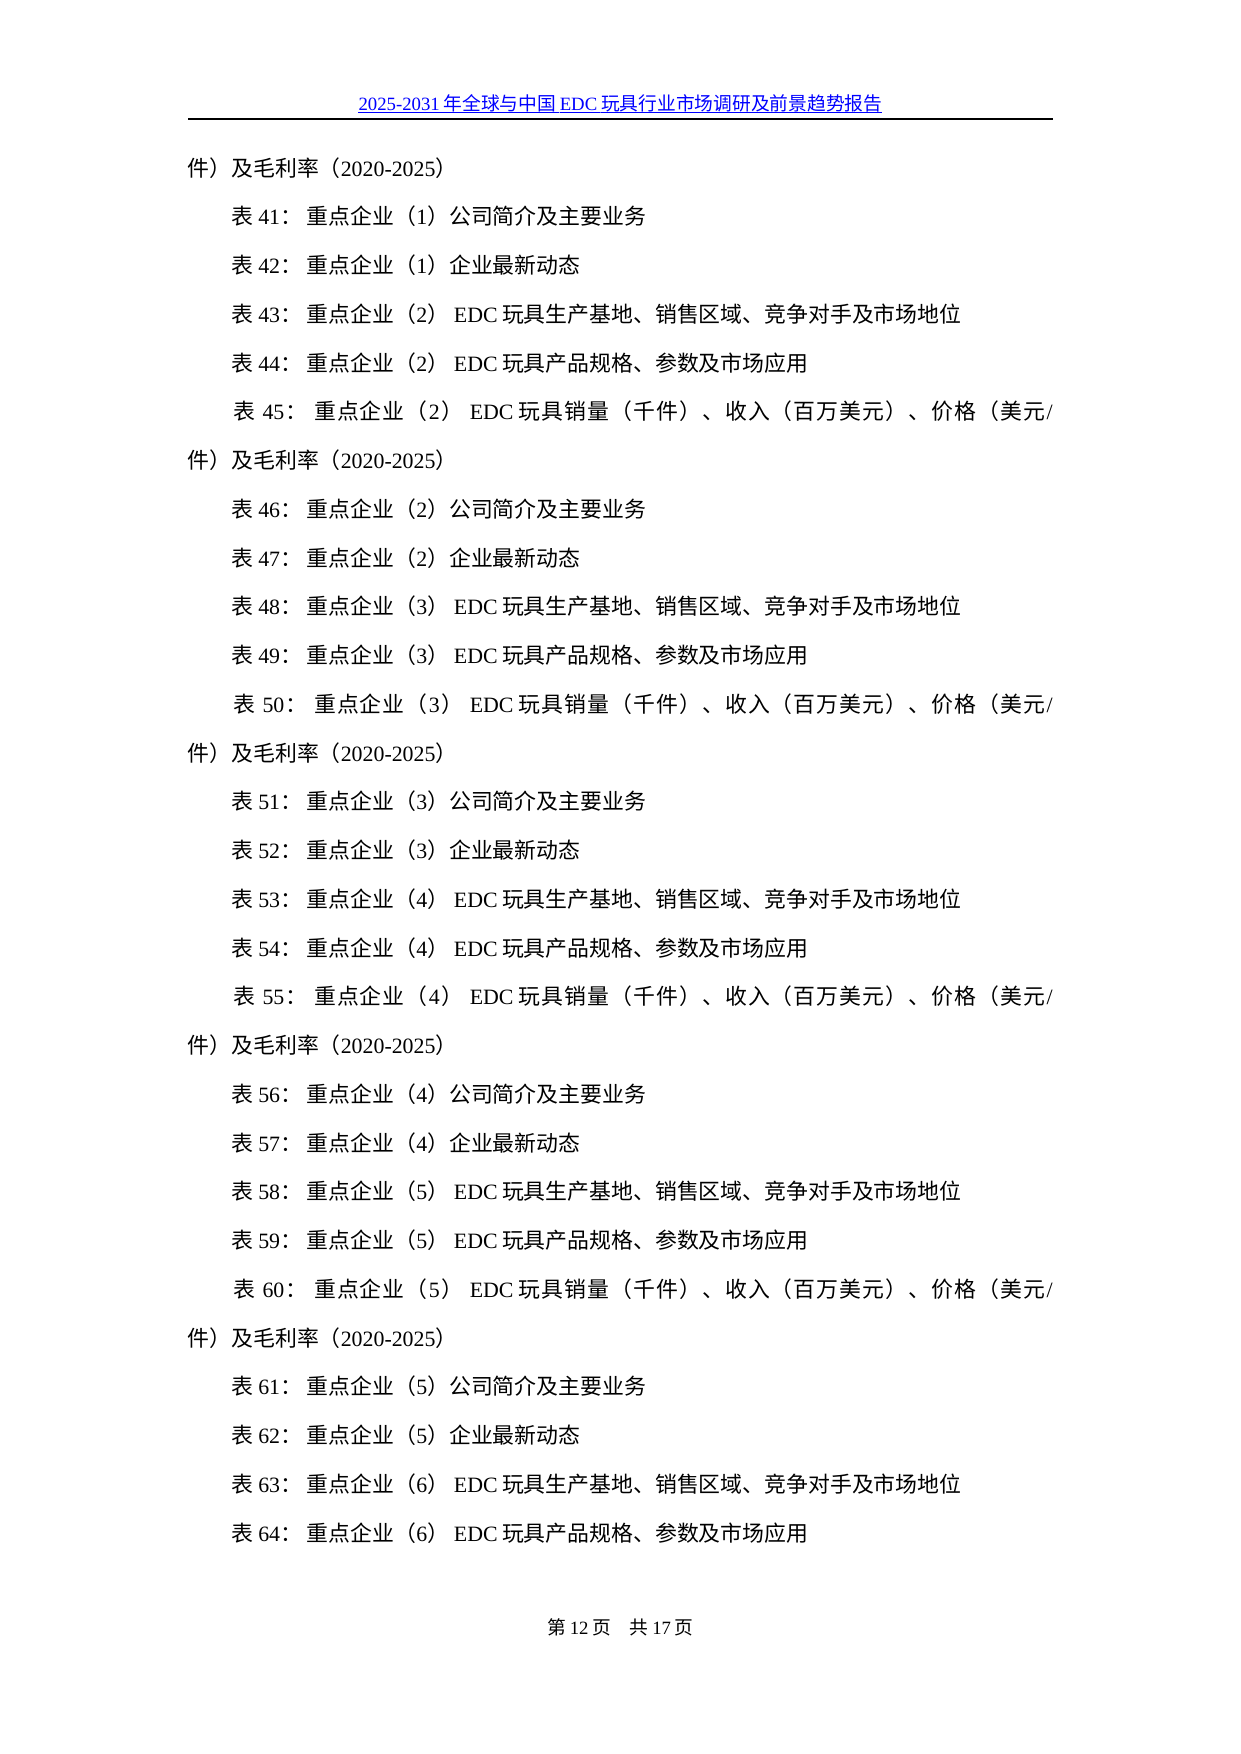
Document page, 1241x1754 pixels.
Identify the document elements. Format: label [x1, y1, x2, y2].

text [187, 150, 1053, 1548]
